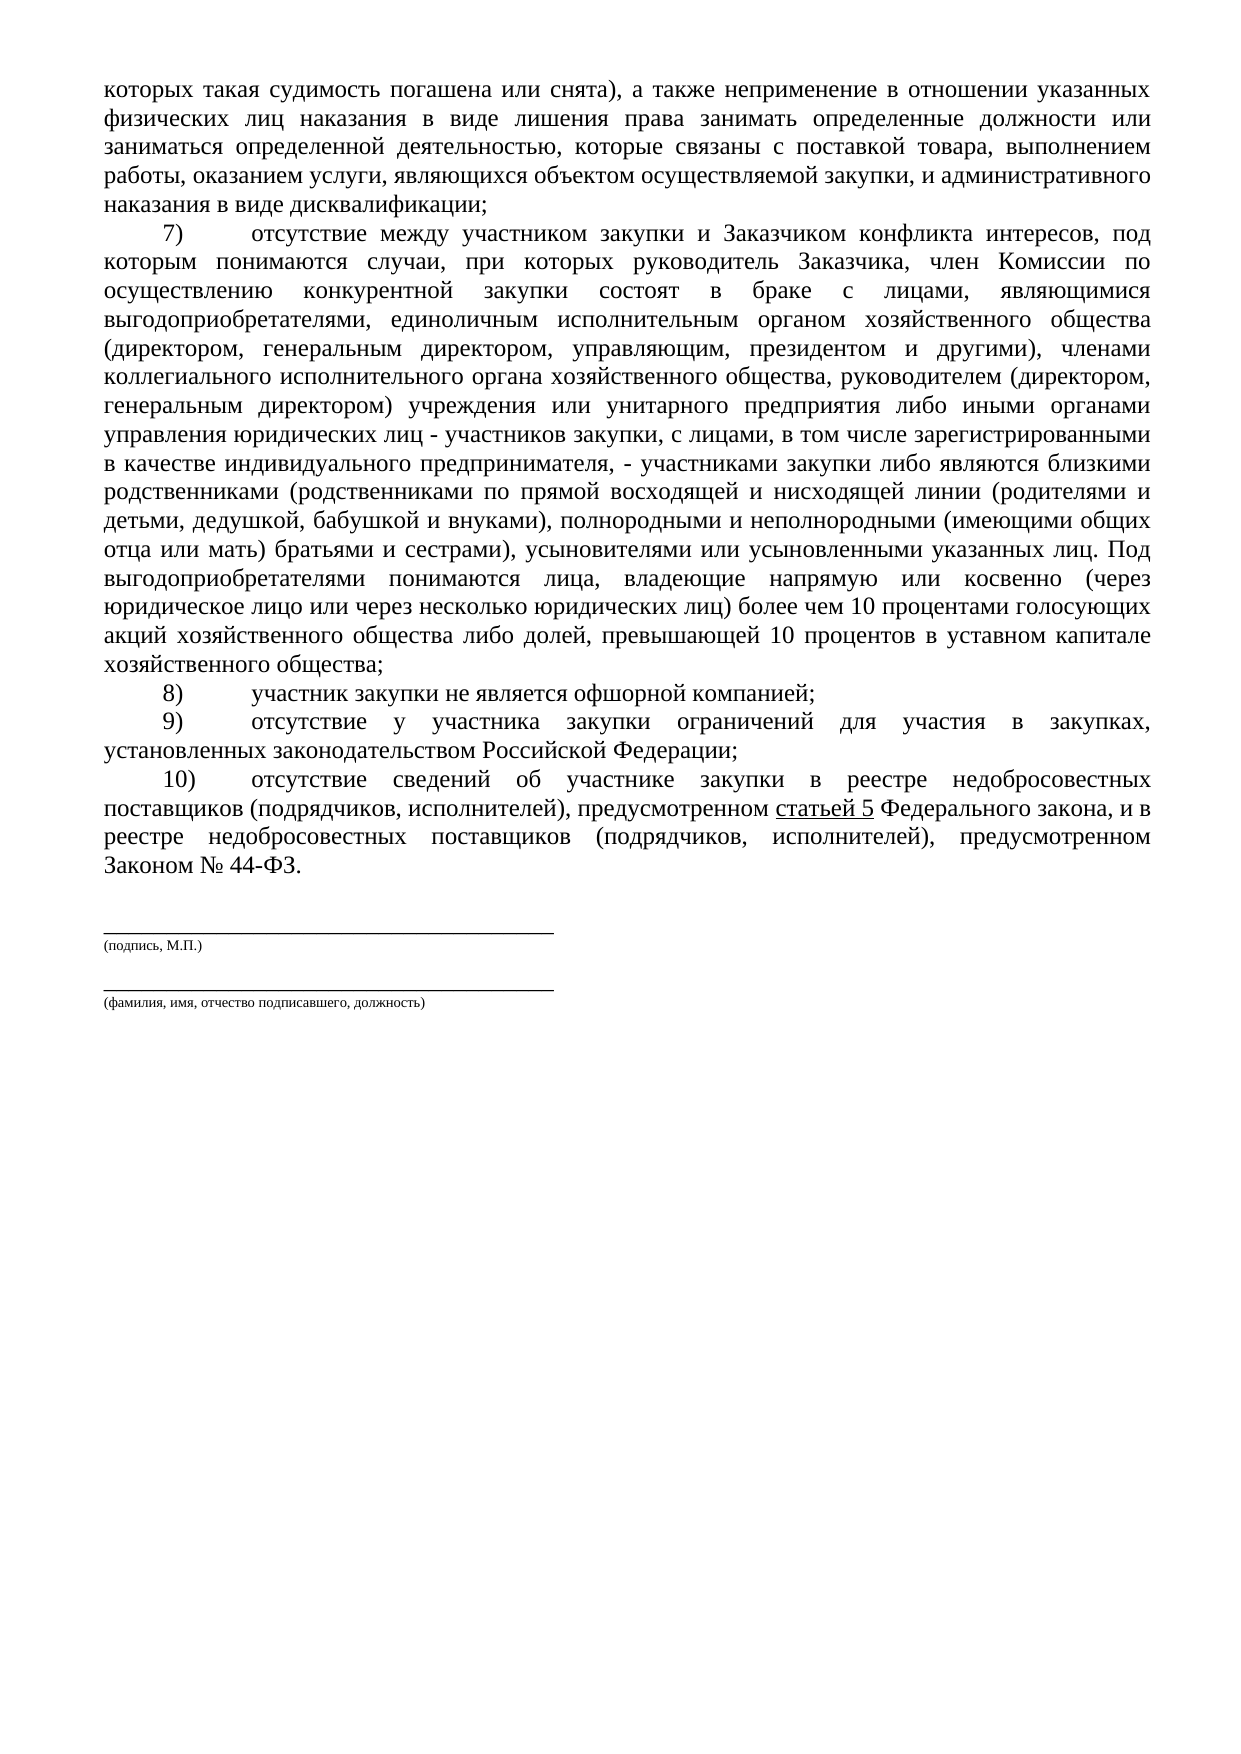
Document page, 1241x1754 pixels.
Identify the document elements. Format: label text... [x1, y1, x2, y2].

text ____________________________________ [103, 908, 1152, 936]
text (фамилия, имя, отчество подписавшего, должность) [103, 994, 768, 1023]
list отсутствие у участника закупки ограничений для участия в закупках, установленных законодательством Российской Федерации; [103, 706, 1152, 764]
list отсутствие между участником закупки и Заказчиком конфликта интересов, под которым понимаются случаи, при которых руководитель Заказчика, член Комиссии по осуществлению конкурентной закупки состоят в браке с лицами, являющимися выгодоприобретателями, единоличным исполнительным органом хозяйственного общества (директором, генеральным директором, управляющим, президентом и другими), членами коллегиального исполнительного органа хозяйственного общества, руководителем (директором, генеральным директором) учреждения или унитарного предприятия либо иными органами управления юридических лиц - участников закупки, с лицами, в том числе зарегистрированными в качестве индивидуального предпринимателя, - участниками закупки либо являются близкими родственниками (родственниками по прямой восходящей и нисходящей линии (родителями и детьми, дедушкой, бабушкой и внуками), полнородными и неполнородными (имеющими общих отца или мать) братьями и сестрами), усыновителями или усыновленными указанных лиц. Под выгодоприобретателями понимаются лица, владеющие напрямую или косвенно (через юридическое лицо или через несколько юридических лиц) более чем 10 процентами голосующих акций хозяйственного общества либо долей, превышающей 10 процентов в уставном капитале хозяйственного общества; [103, 218, 1152, 678]
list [103, 74, 1152, 218]
text ____________________________________ [103, 965, 1152, 994]
list отсутствие сведений об участнике закупки в реестре недобросовестных поставщиков (подрядчиков, исполнителей), предусмотренном статьей 5 Федерального закона, и в реестре недобросовестных поставщиков (подрядчиков, исполнителей), предусмотренном Законом № 44-ФЗ. [103, 764, 1152, 879]
list участник закупки не является офшорной компанией; [103, 678, 1152, 706]
text (подпись, М.П.) [103, 936, 768, 965]
